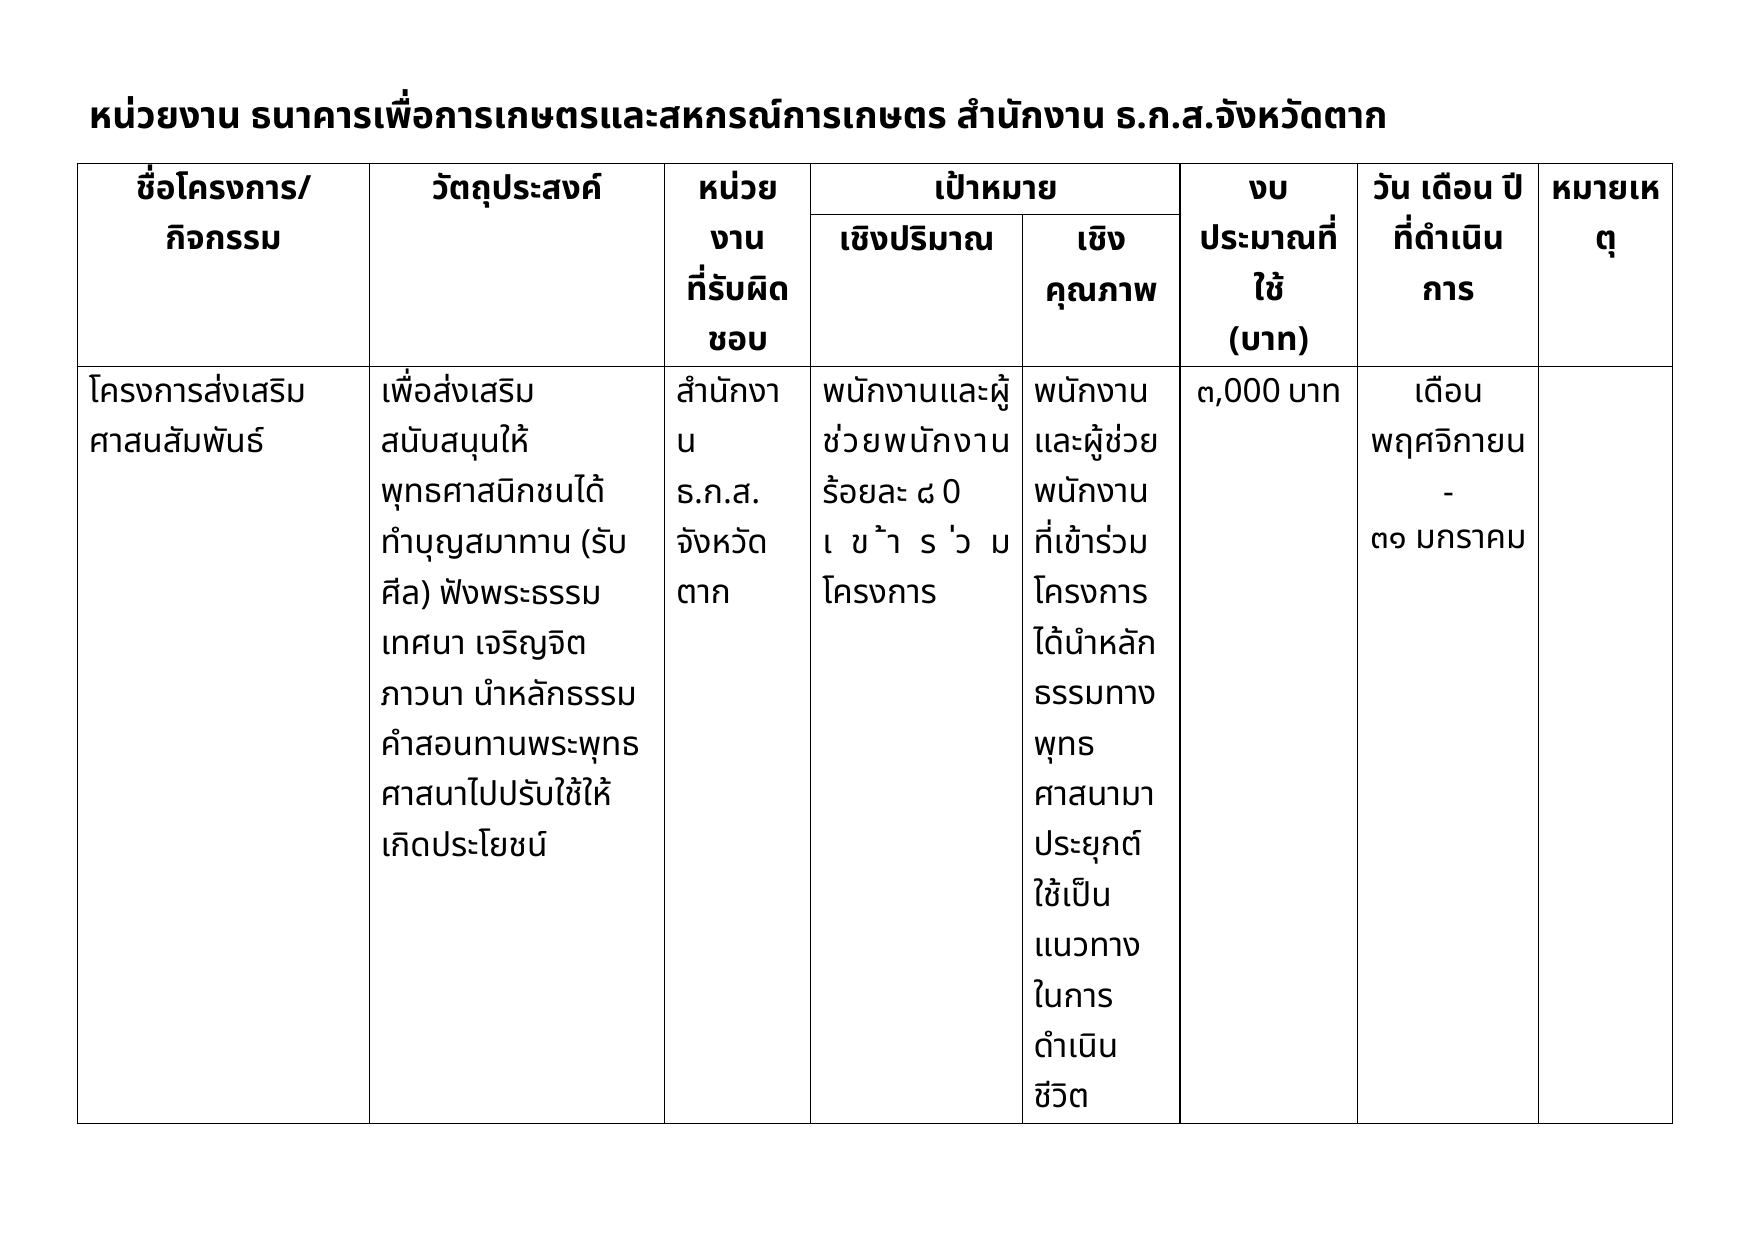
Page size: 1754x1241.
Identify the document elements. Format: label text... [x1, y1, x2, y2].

table_cell เชิงคุณภาพ [1023, 215, 1179, 366]
table_header วัน เดือน ปี ที่ดำเนินการ [1358, 164, 1538, 366]
table_header หน่วยงาน ที่รับผิดชอบ [665, 164, 810, 366]
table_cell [1358, 367, 1538, 1123]
table_header ชื่อโครงการ/กิจกรรม [78, 164, 369, 366]
table_header งบประมาณที่ใช้ (บาท) [1181, 164, 1357, 366]
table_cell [78, 367, 369, 1123]
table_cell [370, 367, 664, 1123]
table_header วัตถุประสงค์ [370, 164, 664, 366]
table_cell [1539, 367, 1672, 1123]
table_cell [1023, 367, 1179, 1123]
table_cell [811, 367, 1022, 1123]
table_header เป้าหมาย [811, 164, 1179, 214]
table_header หมายเหตุ [1539, 164, 1672, 366]
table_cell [665, 367, 810, 1123]
table_cell ๓,000บาท [1181, 367, 1357, 1123]
table_cell เชิงปริมาณ [811, 215, 1022, 366]
text หน่วยงาน ธนาคารเพื่อการเกษตรและสหกรณ์การเกษตร สำนักงาน ธ.ก.ส.จังหวัดตาก [89, 89, 1665, 146]
